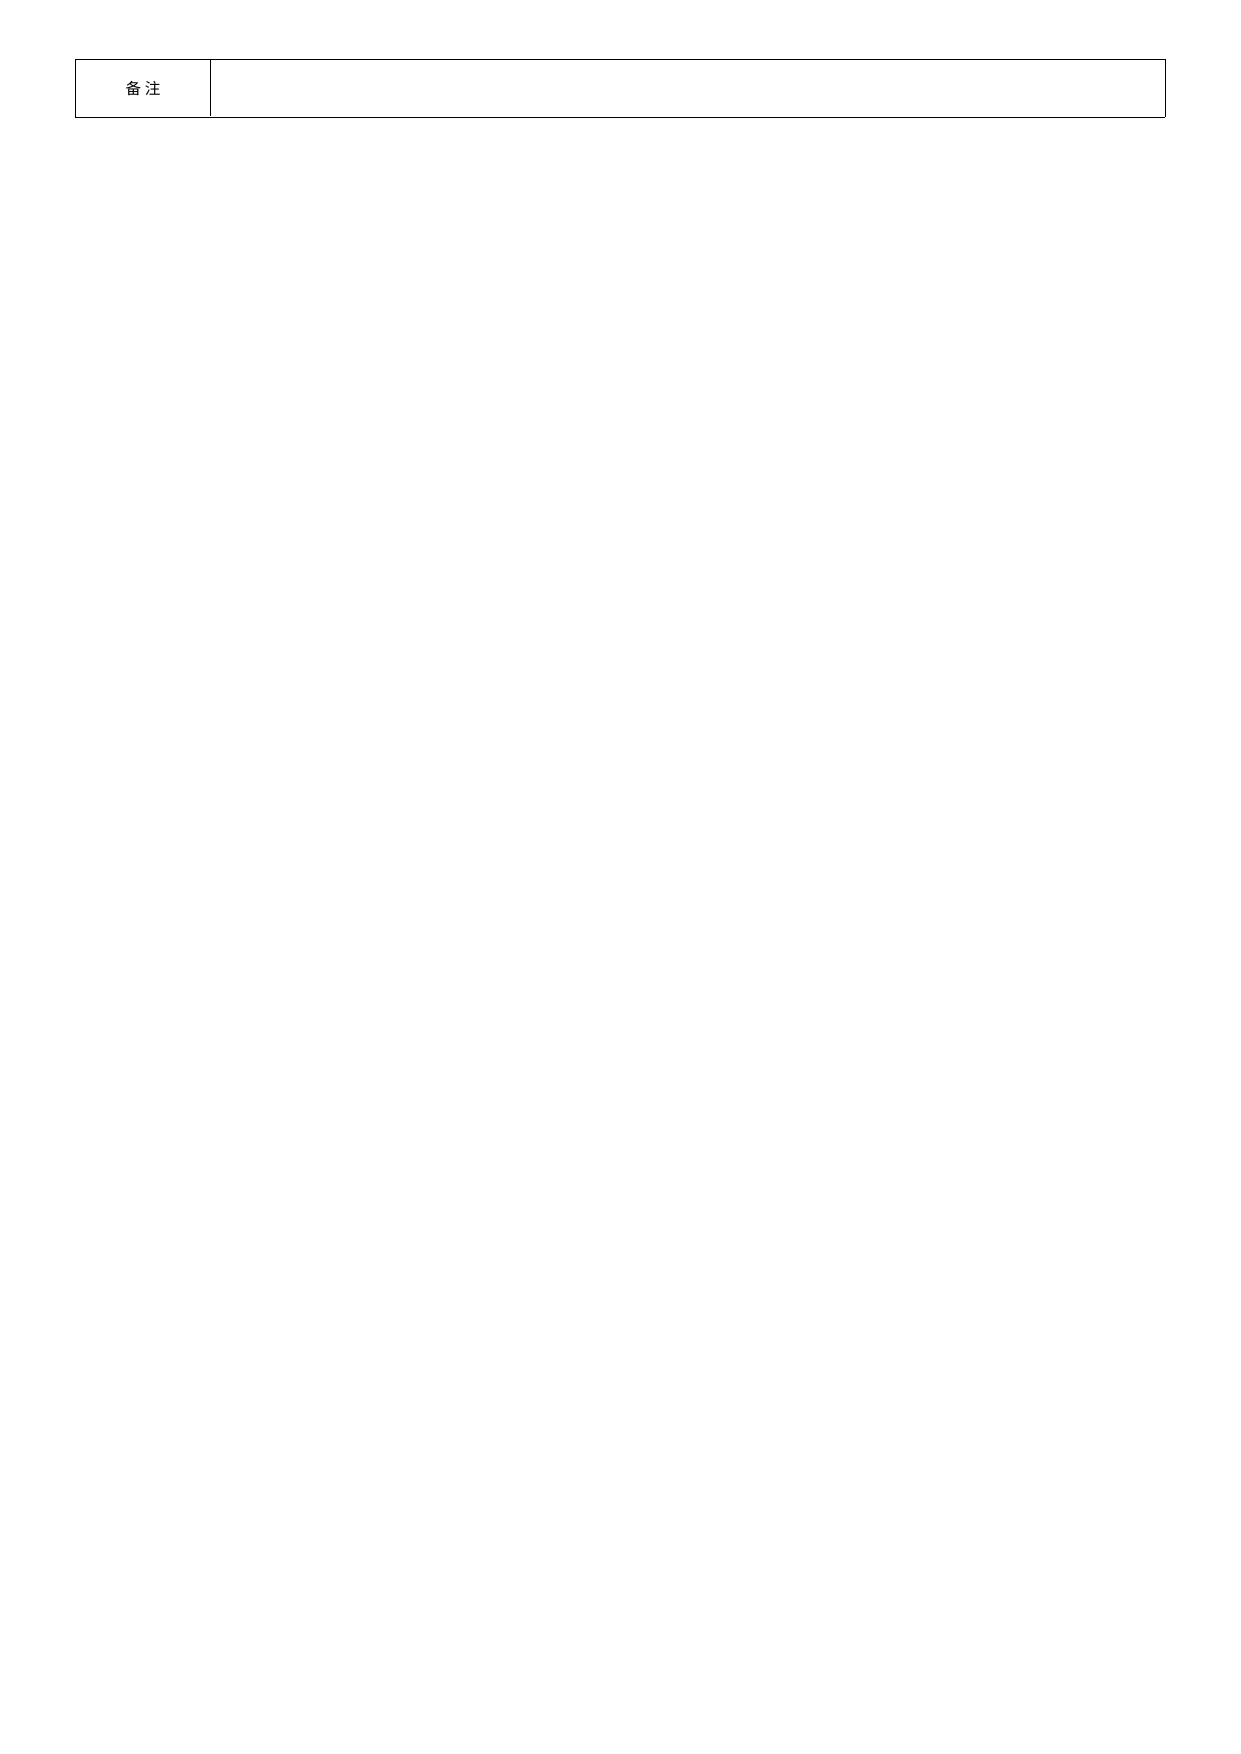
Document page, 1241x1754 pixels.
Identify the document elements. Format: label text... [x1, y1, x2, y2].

table_cell [211, 60, 1165, 116]
table_cell 备 注 [76, 60, 210, 116]
